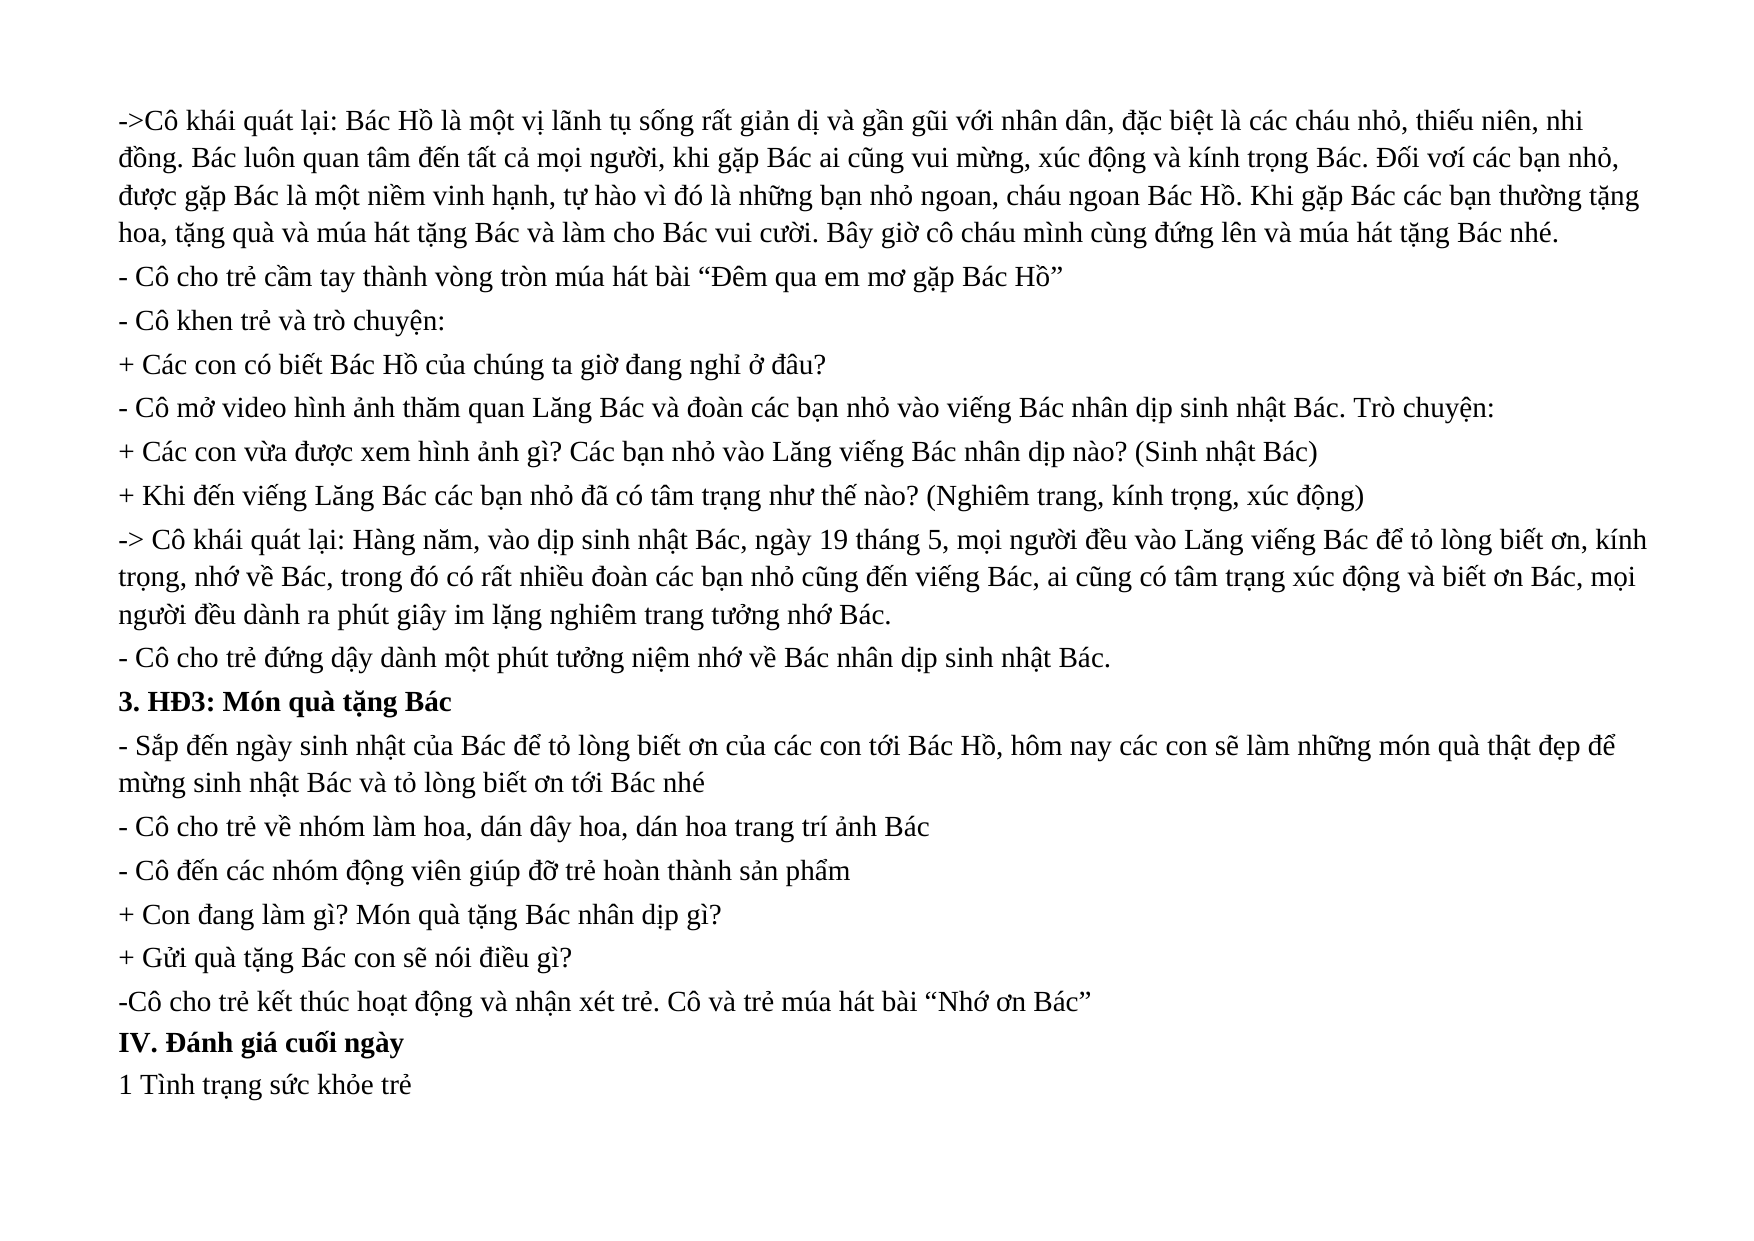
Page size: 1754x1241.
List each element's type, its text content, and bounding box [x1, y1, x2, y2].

text - Cô cho trẻ đứng dậy dành một phút tưởng niệm nhớ về Bác nhân dịp sinh nhật Bác. [118, 638, 1653, 675]
text IV. Đánh giá cuối ngày [118, 1025, 1653, 1059]
text + Con đang làm gì? Món quà tặng Bác nhân dịp gì? [118, 894, 1653, 932]
text + Các con có biết Bác Hồ của chúng ta giờ đang nghỉ ở đâu? [118, 344, 1653, 382]
text + Khi đến viếng Lăng Bác các bạn nhỏ đã có tâm trạng như thế nào? (Nghiêm trang, kính trọng, xúc động) [118, 475, 1653, 513]
text - Cô cho trẻ cầm tay thành vòng tròn múa hát bài “Đêm qua em mơ gặp Bác Hồ” [118, 257, 1653, 294]
text 1 Tình trạng sức khỏe trẻ [118, 1067, 1653, 1101]
text - Cô đến các nhóm động viên giúp đỡ trẻ hoàn thành sản phẩm [118, 850, 1653, 888]
text + Gửi quà tặng Bác con sẽ nói điều gì? [118, 938, 1653, 975]
text ->Cô khái quát lại: Bác Hồ là một vị lãnh tụ sống rất giản dị và gần gũi với nhân dân, đặc biệt là các cháu nhỏ, thiếu niên, nhi đồng. Bác luôn quan tâm đến tất cả mọi người, khi gặp Bác ai cũng vui mừng, xúc động và kính trọng Bác. Đối vơí các bạn nhỏ, được gặp Bác là một niềm vinh hạnh, tự hào vì đó là những bạn nhỏ ngoan, cháu ngoan Bác Hồ. Khi gặp Bác các bạn thường tặng hoa, tặng quà và múa hát tặng Bác và làm cho Bác vui cười. Bây giờ cô cháu mình cùng đứng lên và múa hát tặng Bác nhé. [118, 100, 1653, 250]
text - Cô khen trẻ và trò chuyện: [118, 300, 1653, 338]
text -Cô cho trẻ kết thúc hoạt động và nhận xét trẻ. Cô và trẻ múa hát bài “Nhớ ơn Bác” [118, 982, 1653, 1019]
text 3. HĐ3: Món quà tặng Bác [118, 682, 1653, 719]
text -> Cô khái quát lại: Hàng năm, vào dịp sinh nhật Bác, ngày 19 tháng 5, mọi người đều vào Lăng viếng Bác để tỏ lòng biết ơn, kính trọng, nhớ về Bác, trong đó có rất nhiều đoàn các bạn nhỏ cũng đến viếng Bác, ai cũng có tâm trạng xúc động và biết ơn Bác, mọi người đều dành ra phút giây im lặng nghiêm trang tưởng nhớ Bác. [118, 519, 1653, 632]
text - Cô cho trẻ về nhóm làm hoa, dán dây hoa, dán hoa trang trí ảnh Bác [118, 807, 1653, 844]
text - Sắp đến ngày sinh nhật của Bác để tỏ lòng biết ơn của các con tới Bác Hồ, hôm nay các con sẽ làm những món quà thật đẹp để mừng sinh nhật Bác và tỏ lòng biết ơn tới Bác nhé [118, 725, 1653, 800]
text + Các con vừa được xem hình ảnh gì? Các bạn nhỏ vào Lăng viếng Bác nhân dịp nào? (Sinh nhật Bác) [118, 432, 1653, 469]
text - Cô mở video hình ảnh thăm quan Lăng Bác và đoàn các bạn nhỏ vào viếng Bác nhân dịp sinh nhật Bác. Trò chuyện: [118, 388, 1653, 425]
